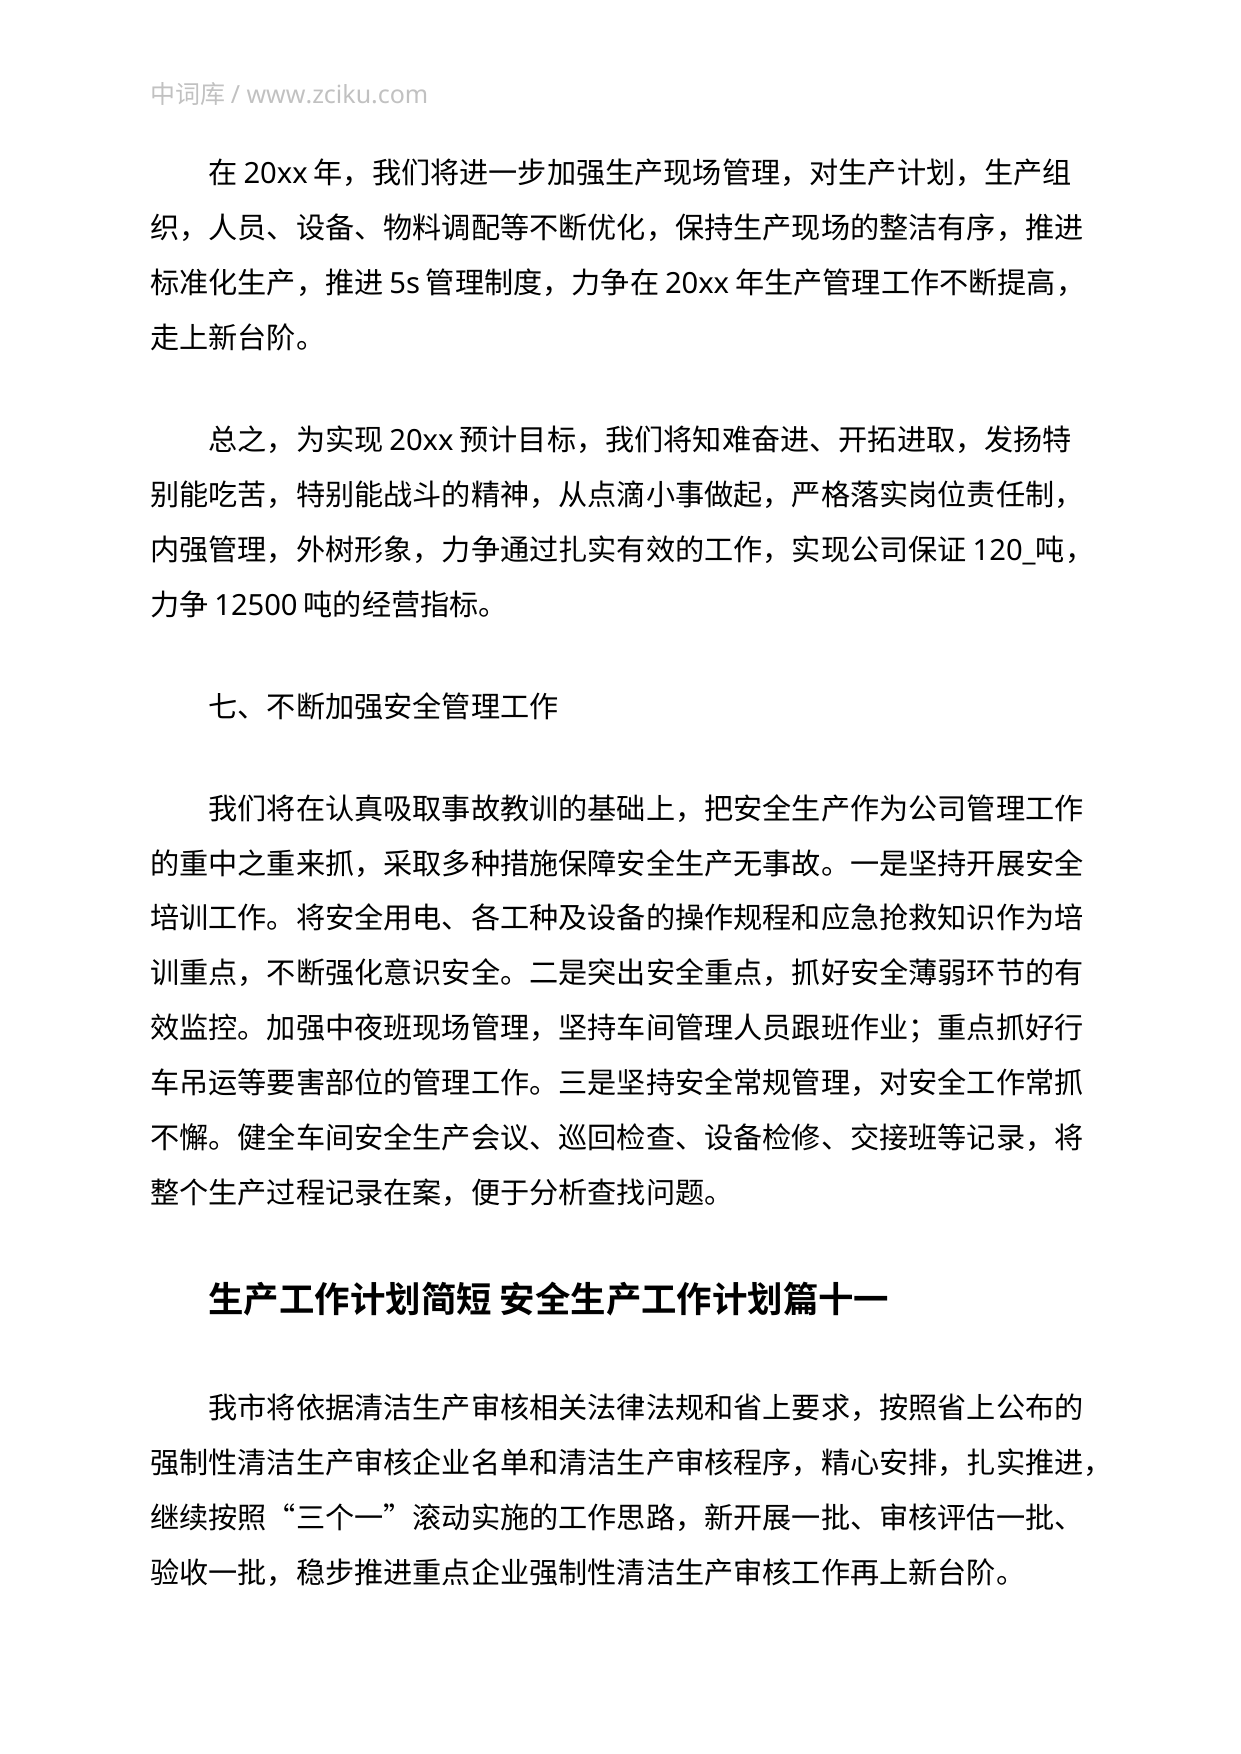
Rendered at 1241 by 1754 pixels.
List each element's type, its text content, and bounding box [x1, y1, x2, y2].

text 七、不断加强安全管理工作 [150, 683, 1090, 726]
text 生产工作计划简短 安全生产工作计划篇十一 [150, 1271, 1090, 1323]
text 我们将在认真吸取事故教训的基础上，把安全生产作为公司管理工作的重中之重来抓，采取多种措施保障安全生产无事故。一是坚持开展安全培训工作。将安全用电、各工种及设备的操作规程和应急抢救知识作为培训重点，不断强化意识安全。二是突出安全重点，抓好安全薄弱环节的有效监控。加强中夜班现场管理，坚持车间管理人员跟班作业；重点抓好行车吊运等要害部位的管理工作。三是坚持安全常规管理，对安全工作常抓不懈。健全车间安全生产会议、巡回检查、设备检修、交接班等记录，将整个生产过程记录在案，便于分析查找问题。 [150, 785, 1090, 1212]
text 我市将依据清洁生产审核相关法律法规和省上要求，按照省上公布的强制性清洁生产审核企业名单和清洁生产审核程序，精心安排，扎实推进，继续按照“三个一”滚动实施的工作思路，新开展一批、审核评估一批、验收一批，稳步推进重点企业强制性清洁生产审核工作再上新台阶。 [150, 1385, 1090, 1592]
text 总之，为实现20xx预计目标，我们将知难奋进、开拓进取，发扬特别能吃苦，特别能战斗的精神，从点滴小事做起，严格落实岗位责任制，内强管理，外树形象，力争通过扎实有效的工作，实现公司保证120_吨，力争12500吨的经营指标。 [150, 417, 1090, 624]
text 在20xx年，我们将进一步加强生产现场管理，对生产计划，生产组织，人员、设备、物料调配等不断优化，保持生产现场的整洁有序，推进标准化生产，推进5s管理制度，力争在20xx年生产管理工作不断提高，走上新台阶。 [150, 150, 1090, 357]
